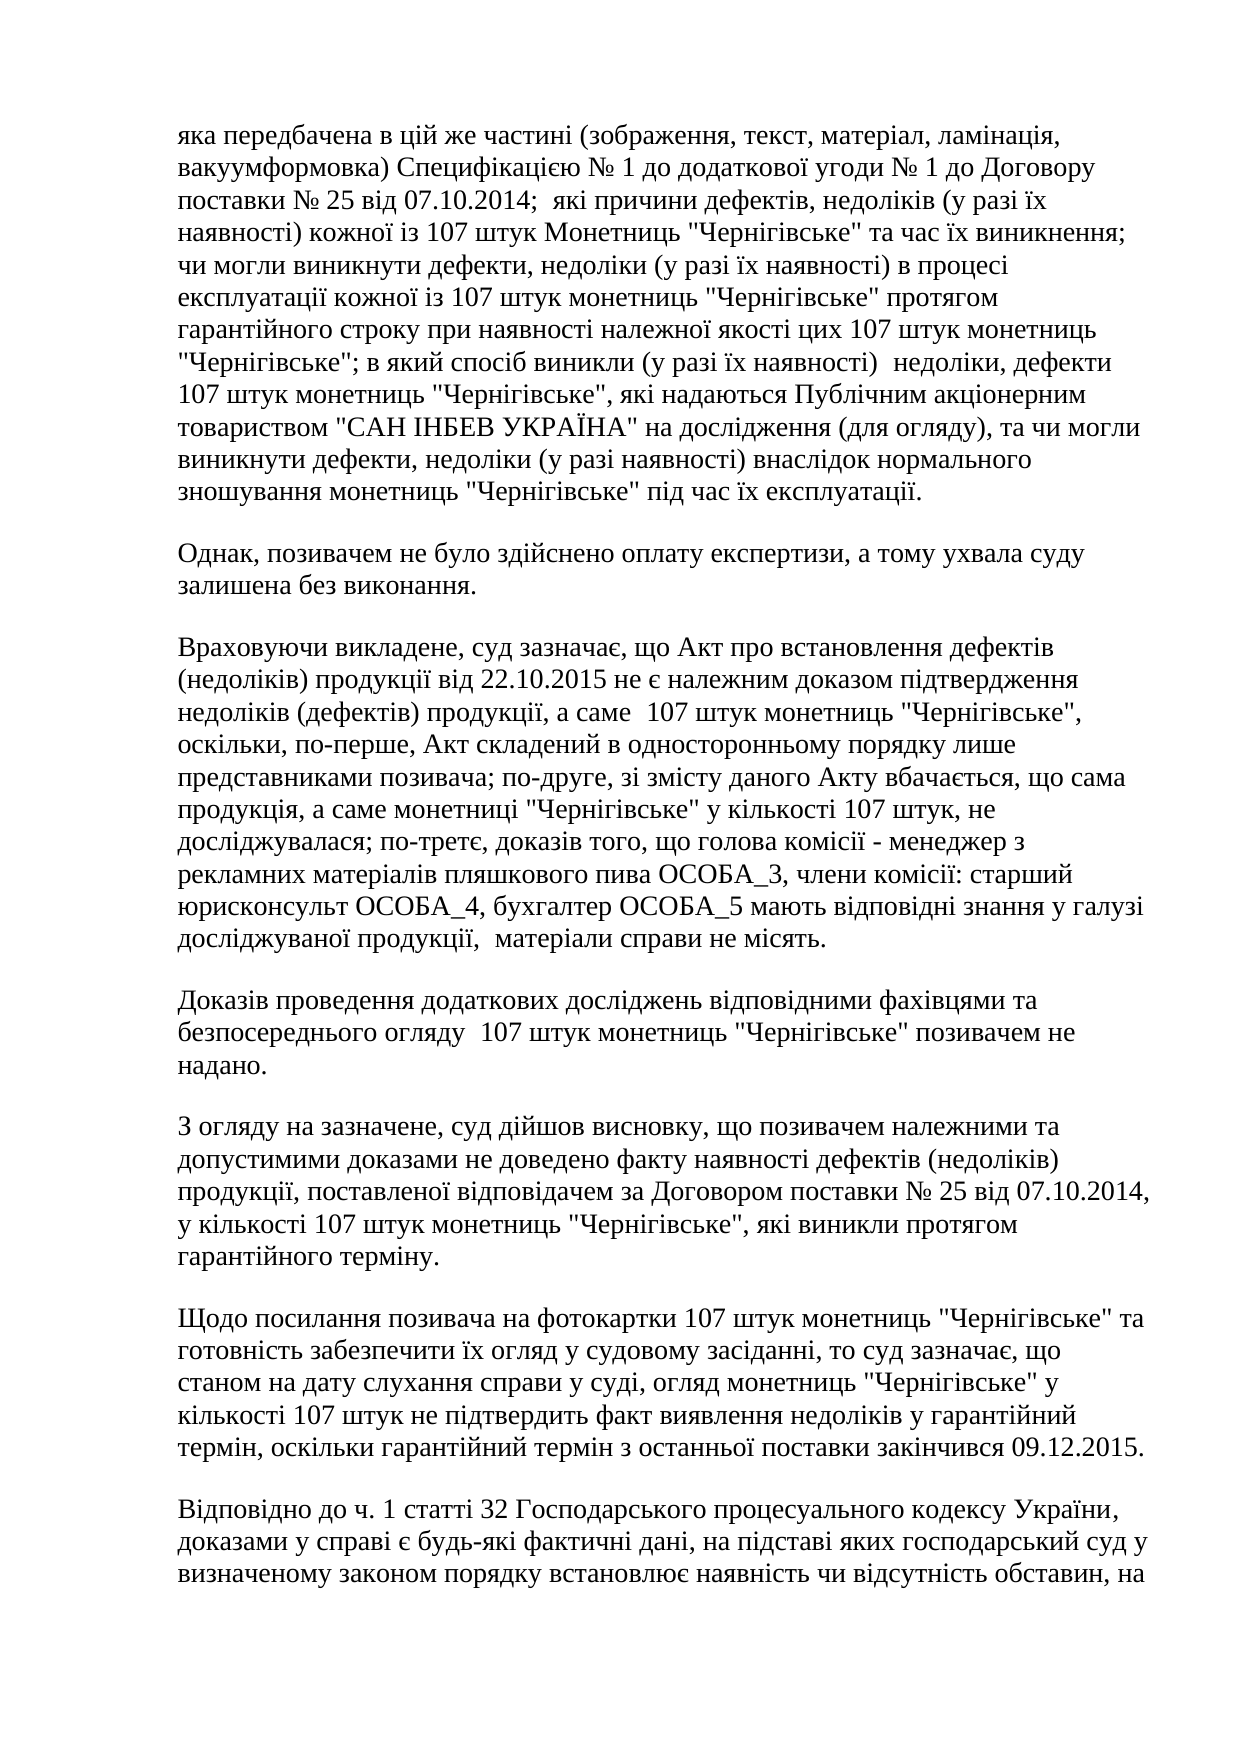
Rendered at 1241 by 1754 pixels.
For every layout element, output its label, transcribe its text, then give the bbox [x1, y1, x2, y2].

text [177, 118, 1152, 507]
text З огляду на зазначене, суд дійшов висновку, що позивачем належними та допустимими доказами не доведено факту наявності дефектів (недоліків) продукції, поставленої відповідачем за Договором поставки № 25 від 07.10.2014, у кількості 107 штук монетниць "Чернігівське", які виникли протягом гарантійного терміну. [177, 1109, 1152, 1271]
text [177, 1492, 1152, 1589]
text Доказів проведення додаткових досліджень відповідними фахівцями та безпосереднього огляду 107 штук монетниць "Чернігівське" позивачем не надано. [177, 983, 1152, 1080]
text Однак, позивачем не було здійснено оплату експертизи, а тому ухвала суду залишена без виконання. [177, 536, 1152, 601]
text Враховуючи викладене, суд зазначає, що Акт про встановлення дефектів (недоліків) продукції від 22.10.2015 не є належним доказом підтвердження недоліків (дефектів) продукції, а саме 107 штук монетниць "Чернігівське", оскільки, по-перше, Акт складений в односторонньому порядку лише представниками позивача; по-друге, зі змісту даного Акту вбачається, що сама продукція, а саме монетниці "Чернігівське" у кількості 107 штук, не досліджувалася; по-третє, доказів того, що голова комісії - менеджер з рекламних матеріалів пляшкового пива ОСОБА_3, члени комісії: старший юрисконсульт ОСОБА_4, бухгалтер ОСОБА_5 мають відповідні знання у галузі досліджуваної продукції, матеріали справи не місять. [177, 630, 1152, 954]
text Щодо посилання позивача на фотокартки 107 штук монетниць "Чернігівське" та готовність забезпечити їх огляд у судовому засіданні, то суд зазначає, що станом на дату слухання справи у суді, огляд монетниць "Чернігівське" у кількості 107 штук не підтвердить факт виявлення недоліків у гарантійний термін, оскільки гарантійний термін з останньої поставки закінчився 09.12.2015. [177, 1301, 1152, 1463]
